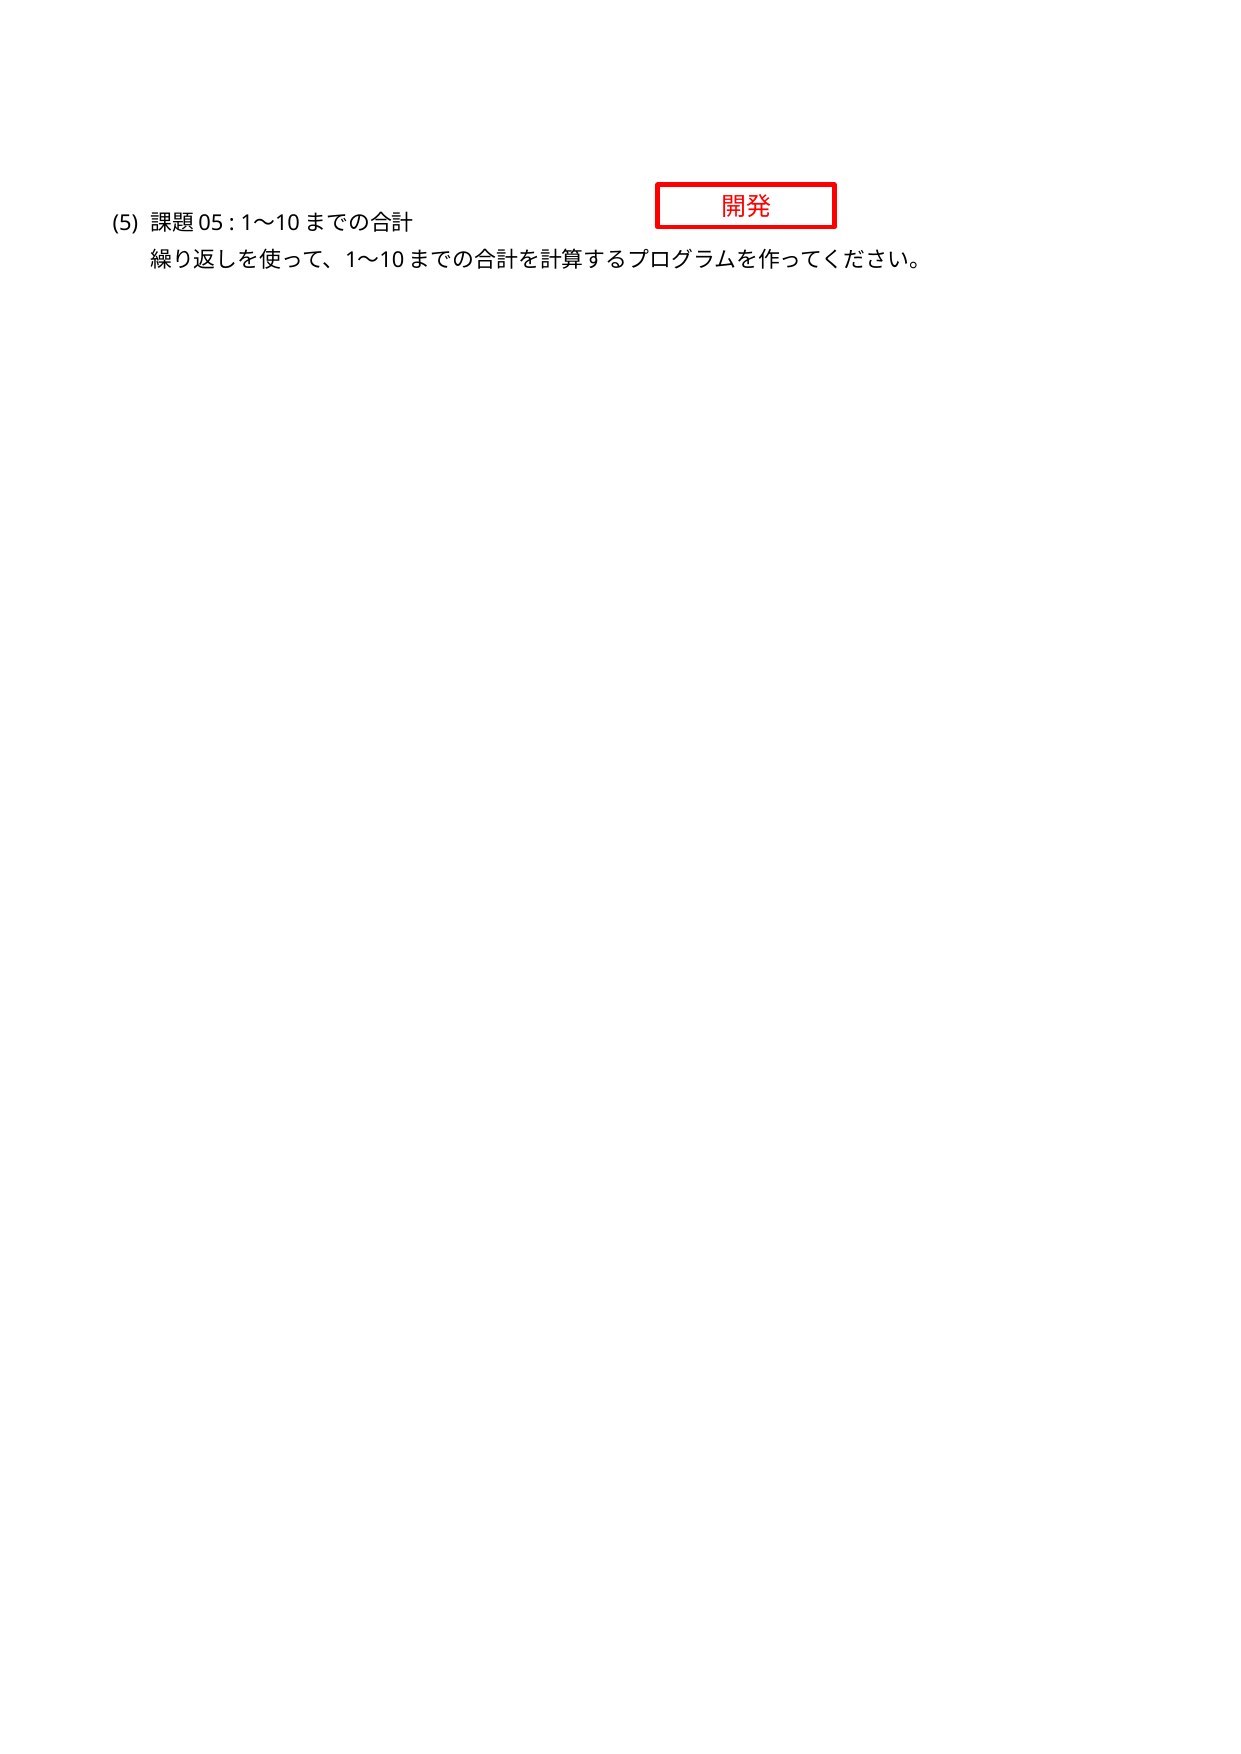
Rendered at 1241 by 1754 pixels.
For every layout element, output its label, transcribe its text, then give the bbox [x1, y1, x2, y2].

list 繰り返しを使って、1～10までの合計を計算するプログラムを作ってください。 [150, 239, 1128, 277]
list 課題05 : 1～10までの合計 [112, 202, 1128, 239]
